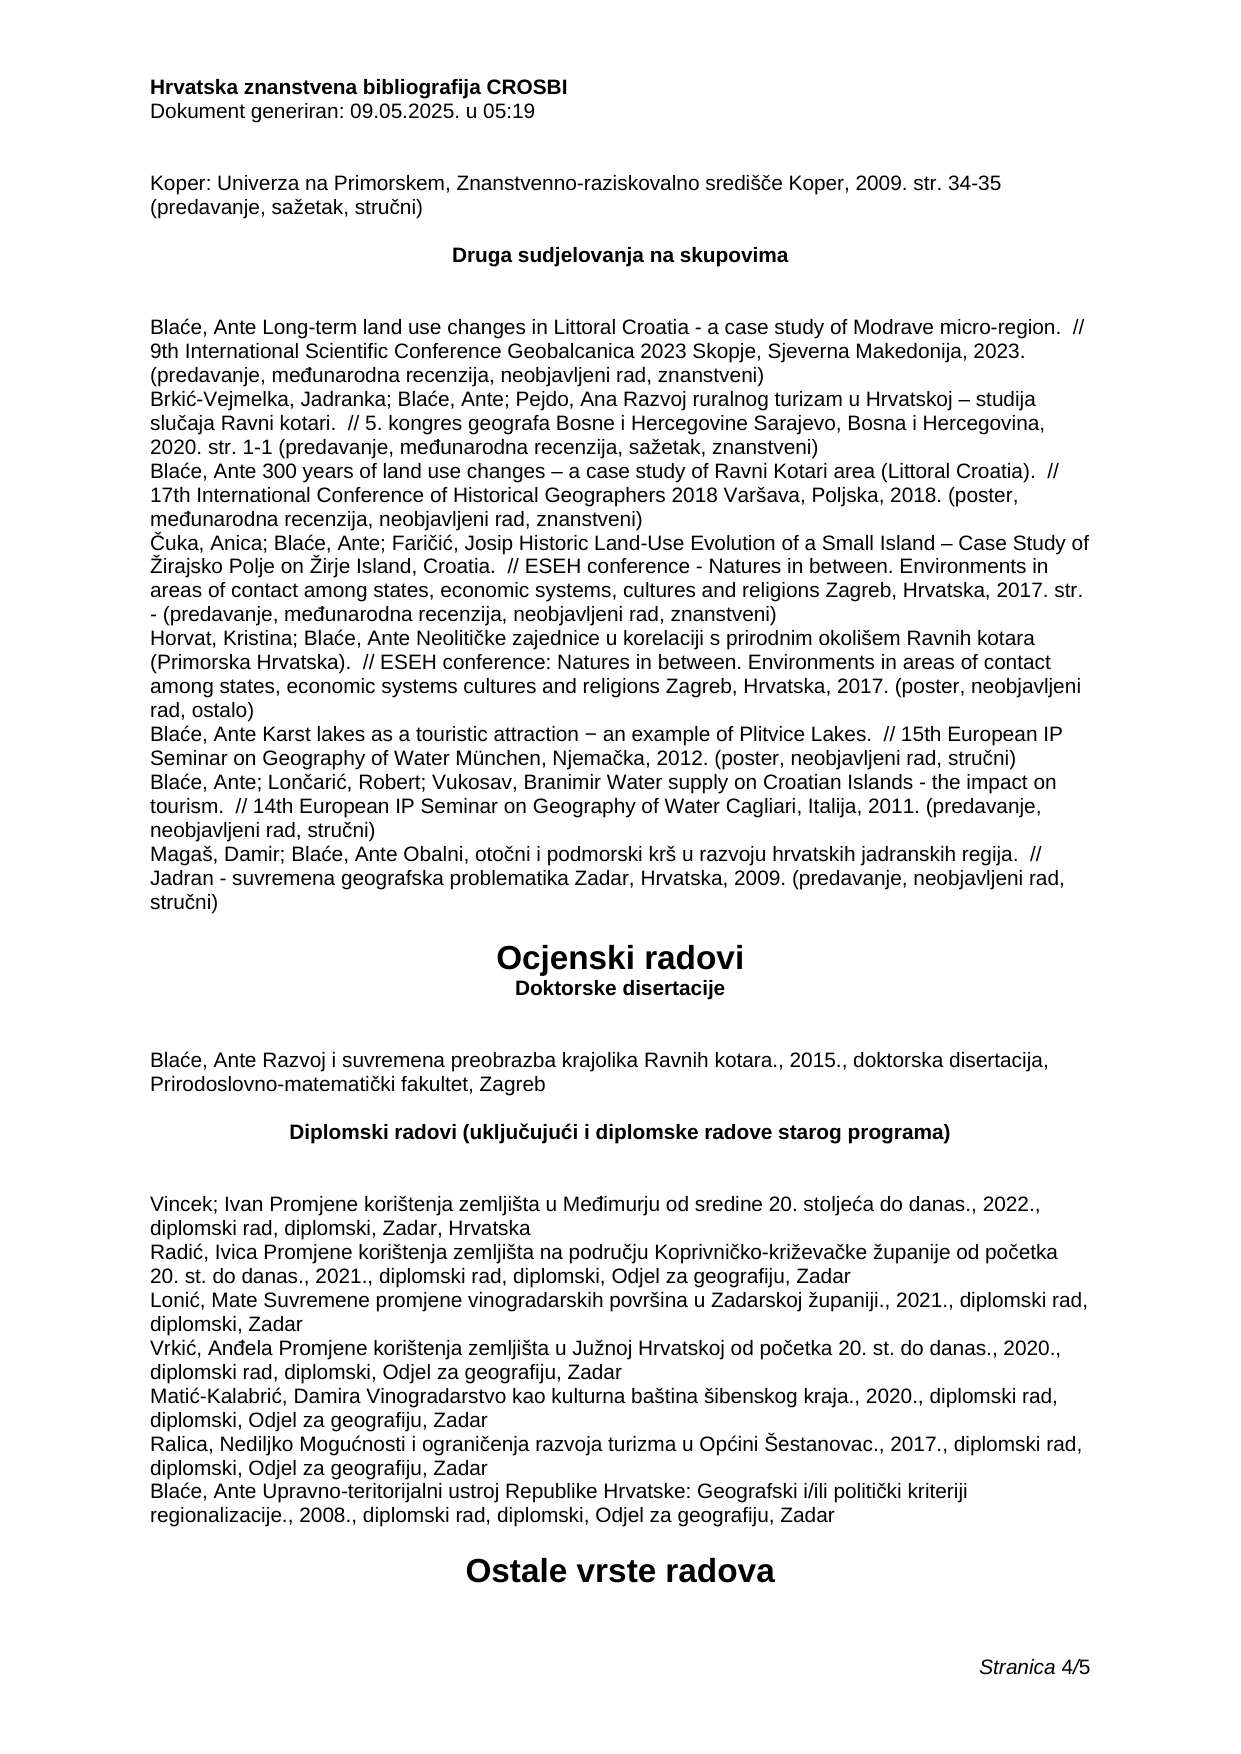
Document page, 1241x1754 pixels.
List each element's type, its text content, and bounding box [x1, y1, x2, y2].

text Čuka, Anica; Blaće, Ante; Faričić, Josip [150, 530, 1090, 626]
text Horvat, Kristina; Blaće, Ante [150, 626, 1090, 722]
subtitle Ocjenski radovi [150, 938, 1090, 976]
text Blaće, Ante [150, 1048, 1090, 1096]
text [150, 171, 1090, 219]
text Radić, Ivica [150, 1240, 1090, 1288]
subtitle Diplomski radovi (uključujući i diplomske radove starog programa) [150, 1120, 1090, 1144]
text Blaće, Ante [150, 722, 1090, 770]
subtitle Doktorske disertacije [150, 976, 1090, 1000]
text Ralica, Nediljko [150, 1431, 1090, 1479]
text Magaš, Damir; Blaće, Ante [150, 842, 1090, 914]
text Blaće, Ante [150, 315, 1090, 387]
subtitle Druga sudjelovanja na skupovima [150, 243, 1090, 267]
text Blaće, Ante; Lončarić, Robert; Vukosav, Branimir [150, 770, 1090, 842]
text Blaće, Ante [150, 1479, 1090, 1527]
subtitle Ostale vrste radova [150, 1551, 1090, 1589]
text Vincek; Ivan [150, 1192, 1090, 1240]
text Vrkić, Anđela [150, 1336, 1090, 1383]
text Lonić, Mate [150, 1288, 1090, 1336]
text Brkić-Vejmelka, Jadranka; Blaće, Ante; Pejdo, Ana [150, 387, 1090, 458]
text Blaće, Ante [150, 458, 1090, 530]
text Matić-Kalabrić, Damira [150, 1383, 1090, 1431]
